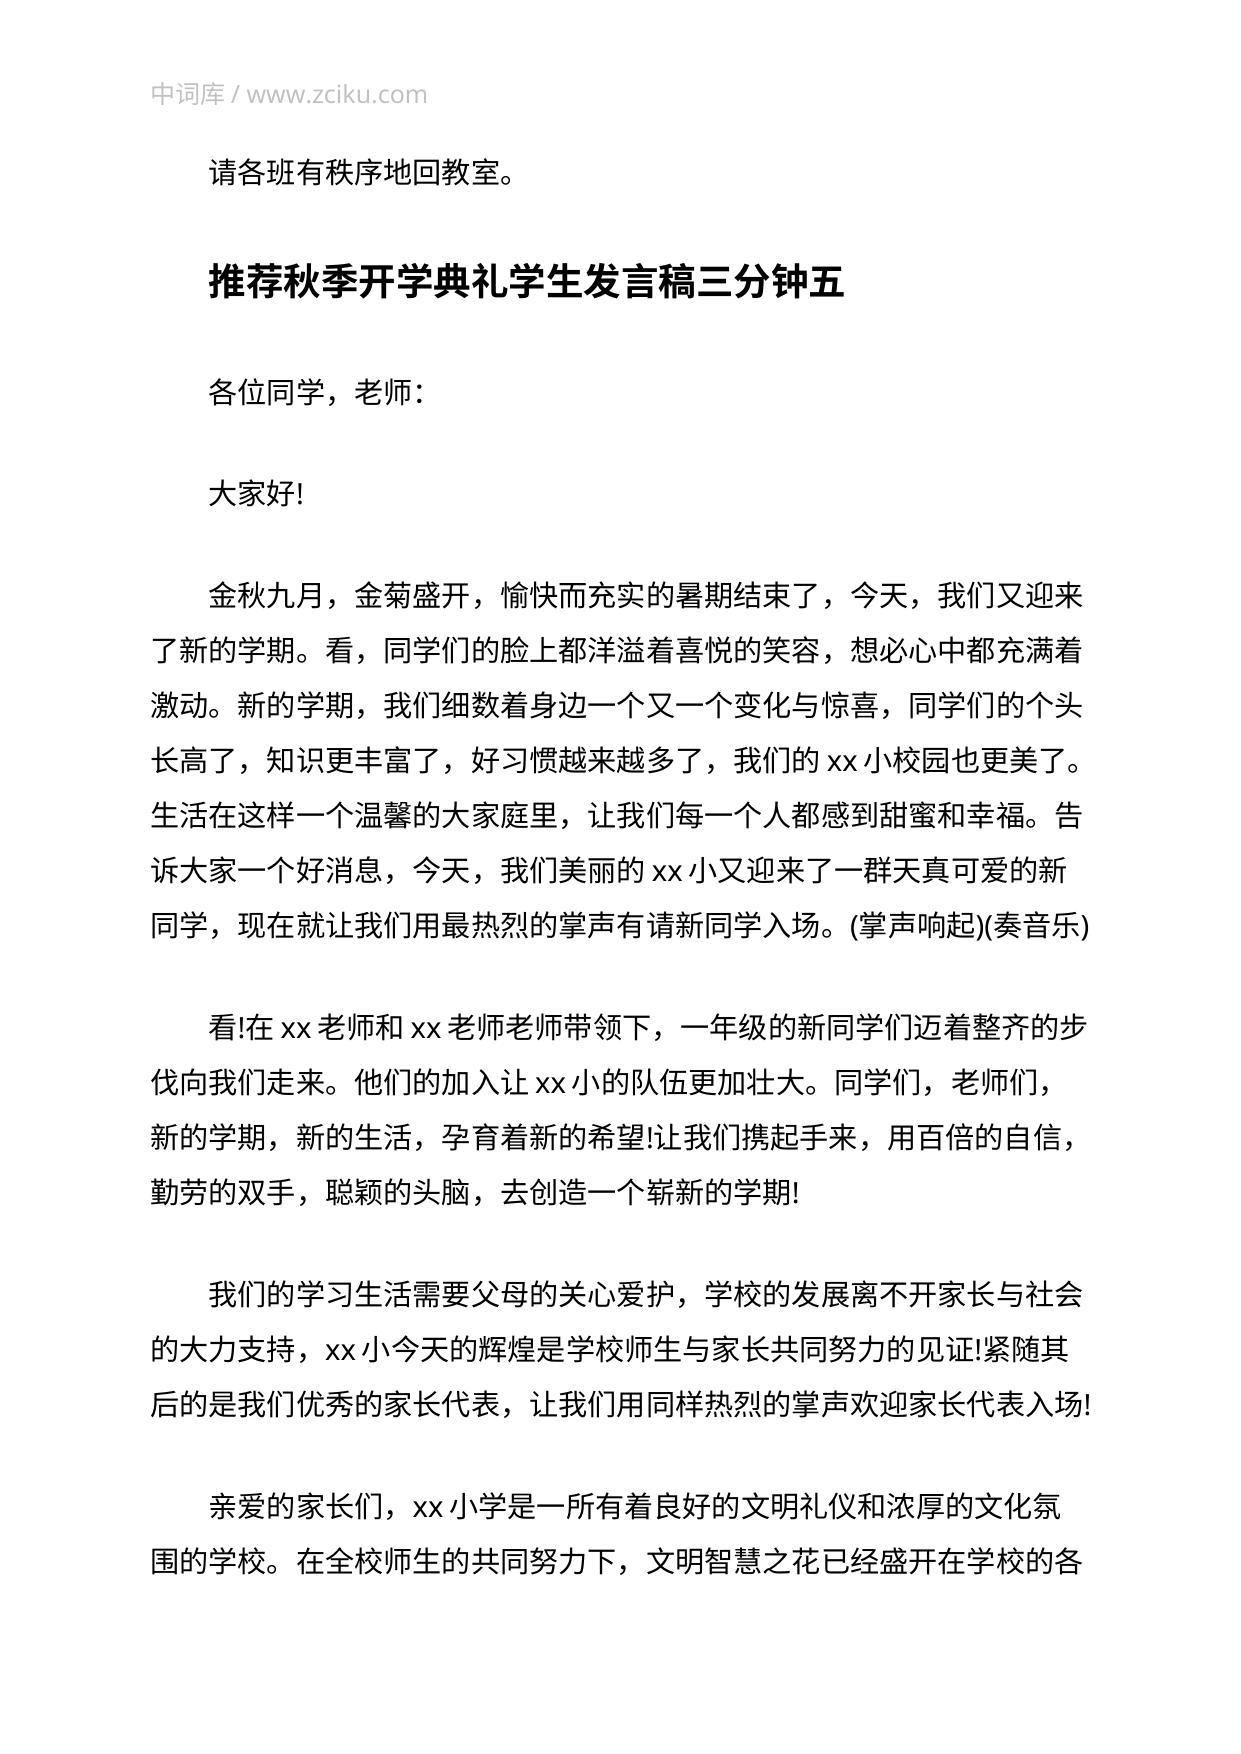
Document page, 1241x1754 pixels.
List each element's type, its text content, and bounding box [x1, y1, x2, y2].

text 各位同学，老师： [150, 369, 1090, 411]
text 金秋九月，金菊盛开，愉快而充实的暑期结束了，今天，我们又迎来了新的学期。看，同学们的脸上都洋溢着喜悦的笑容，想必心中都充满着激动。新的学期，我们细数着身边一个又一个变化与惊喜，同学们的个头长高了，知识更丰富了，好习惯越来越多了，我们的xx小校园也更美了。生活在这样一个温馨的大家庭里，让我们每一个人都感到甜蜜和幸福。告诉大家一个好消息，今天，我们美丽的xx小又迎来了一群天真可爱的新同学，现在就让我们用最热烈的掌声有请新同学入场。(掌声响起)(奏音乐) [150, 573, 1090, 945]
text 大家好! [150, 471, 1090, 513]
text 看!在xx老师和xx老师老师带领下，一年级的新同学们迈着整齐的步伐向我们走来。他们的加入让xx小的队伍更加壮大。同学们，老师们，新的学期，新的生活，孕育着新的希望!让我们携起手来，用百倍的自信，勤劳的双手，聪颖的头脑，去创造一个崭新的学期! [150, 1004, 1090, 1212]
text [150, 1483, 1090, 1581]
text 请各班有秩序地回教室。 [150, 150, 1090, 192]
text 我们的学习生活需要父母的关心爱护，学校的发展离不开家长与社会的大力支持，xx小今天的辉煌是学校师生与家长共同努力的见证!紧随其后的是我们优秀的家长代表，让我们用同样热烈的掌声欢迎家长代表入场! [150, 1271, 1090, 1424]
text 推荐秋季开学典礼学生发言稿三分钟五 [150, 252, 1090, 306]
